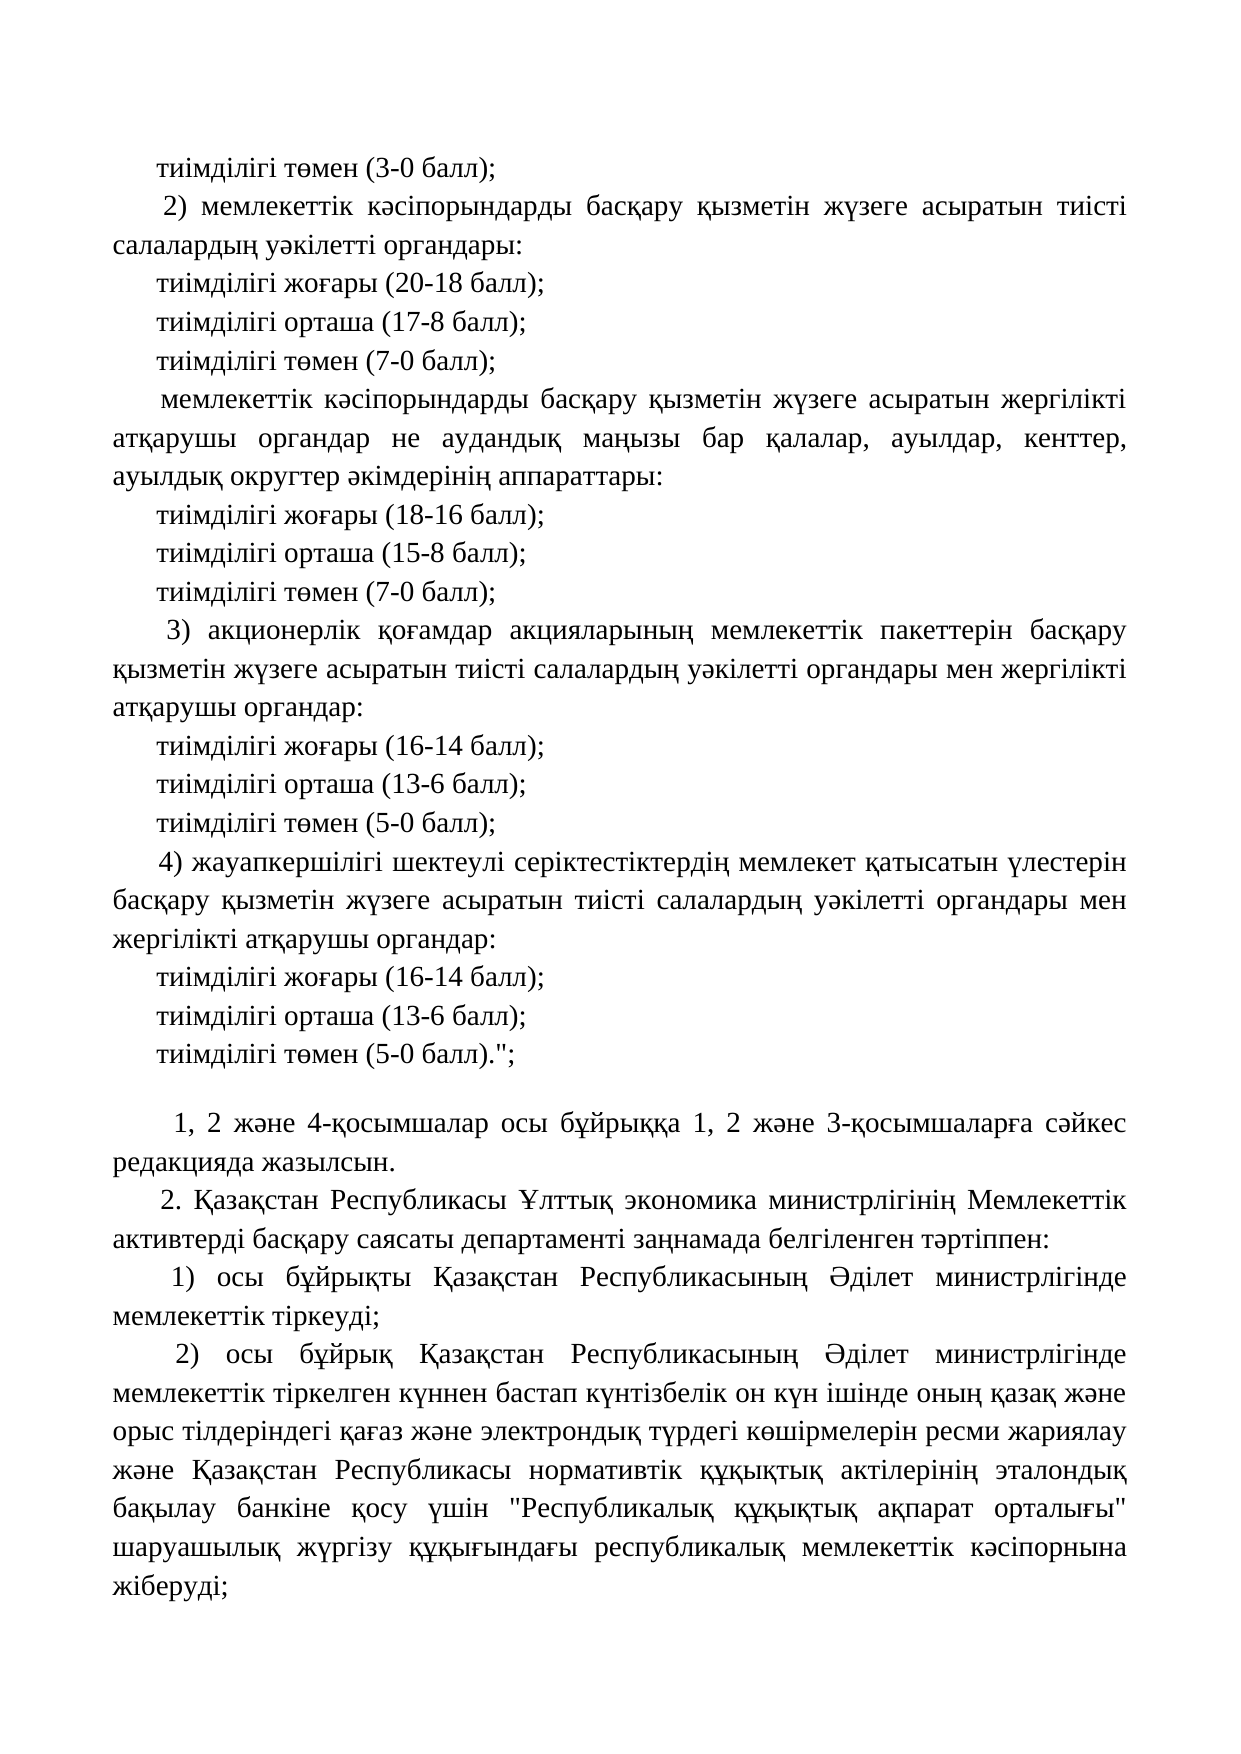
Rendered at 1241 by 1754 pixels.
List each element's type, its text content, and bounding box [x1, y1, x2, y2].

text тиімділігі төмен (7-0 балл); [112, 574, 1128, 607]
text тиімділігі жоғары (18-16 балл); [112, 497, 1128, 530]
text тиімділігі төмен (5-0 балл)."; [112, 1036, 1128, 1070]
text мемлекеттік кәсіпорындарды басқару қызметін жүзеге асыратын жергілікті атқарушы органдар не аудандық маңызы бар қалалар, ауылдар, кенттер, ауылдық округтер әкімдерінің аппараттары: [112, 381, 1128, 492]
text тиімділігі орташа (17-8 балл); [112, 304, 1128, 338]
text 4) жауапкершілігі шектеулі серіктестіктердің мемлекет қатысатын үлестерін басқару қызметін жүзеге асыратын тиісті салалардың уәкілетті органдары мен жергілікті атқарушы органдар: [112, 844, 1128, 954]
text 3) акционерлік қоғамдар акцияларының мемлекеттік пакеттерін басқару қызметін жүзеге асыратын тиісті салалардың уәкілетті органдары мен жергілікті атқарушы органдар: [112, 612, 1128, 723]
text 1) осы бұйрықты Қазақстан Республикасының Әділет министрлігінде мемлекеттік тіркеуді; [112, 1259, 1128, 1331]
text 2. Қазақстан Республикасы Ұлттық экономика министрлігінің Мемлекеттік активтерді басқару саясаты департаменті заңнамада белгіленген тәртіппен: [112, 1182, 1128, 1254]
text 2) осы бұйрық Қазақстан Республикасының Әділет министрлігінде мемлекеттік тіркелген күннен бастап күнтізбелік он күн ішінде оның қазақ және орыс тілдеріндегі қағаз және электрондық түрдегі көшірмелерін ресми жариялау және Қазақстан Республикасы нормативтік құқықтық актілерінің эталондық бақылау банкіне қосу үшін "Республикалық құқықтық ақпарат орталығы" шаруашылық жүргізу құқығындағы республикалық мемлекеттік кәсіпорнына жіберуді; [112, 1336, 1128, 1601]
text тиімділігі орташа (15-8 балл); [112, 535, 1128, 569]
text тиімділігі жоғары (20-18 балл); [112, 266, 1128, 299]
text 2) мемлекеттік кәсіпорындарды басқару қызметін жүзеге асыратын тиісті салалардың уәкілетті органдары: [112, 188, 1128, 261]
text тиімділігі орташа (13-6 балл); [112, 767, 1128, 800]
text тиімділігі жоғары (16-14 балл); [112, 959, 1128, 993]
text тиімділігі төмен (7-0 балл); [112, 343, 1128, 376]
text тиімділігі төмен (3-0 балл); [112, 150, 1128, 183]
text тиімділігі орташа (13-6 балл); [112, 998, 1128, 1031]
text тиімділігі жоғары (16-14 балл); [112, 728, 1128, 762]
text тиімділігі төмен (5-0 балл); [112, 805, 1128, 839]
text 1, 2 және 4-қосымшалар осы бұйрыққа 1, 2 және 3-қосымшаларға сәйкес редакцияда жазылсын. [112, 1105, 1128, 1177]
